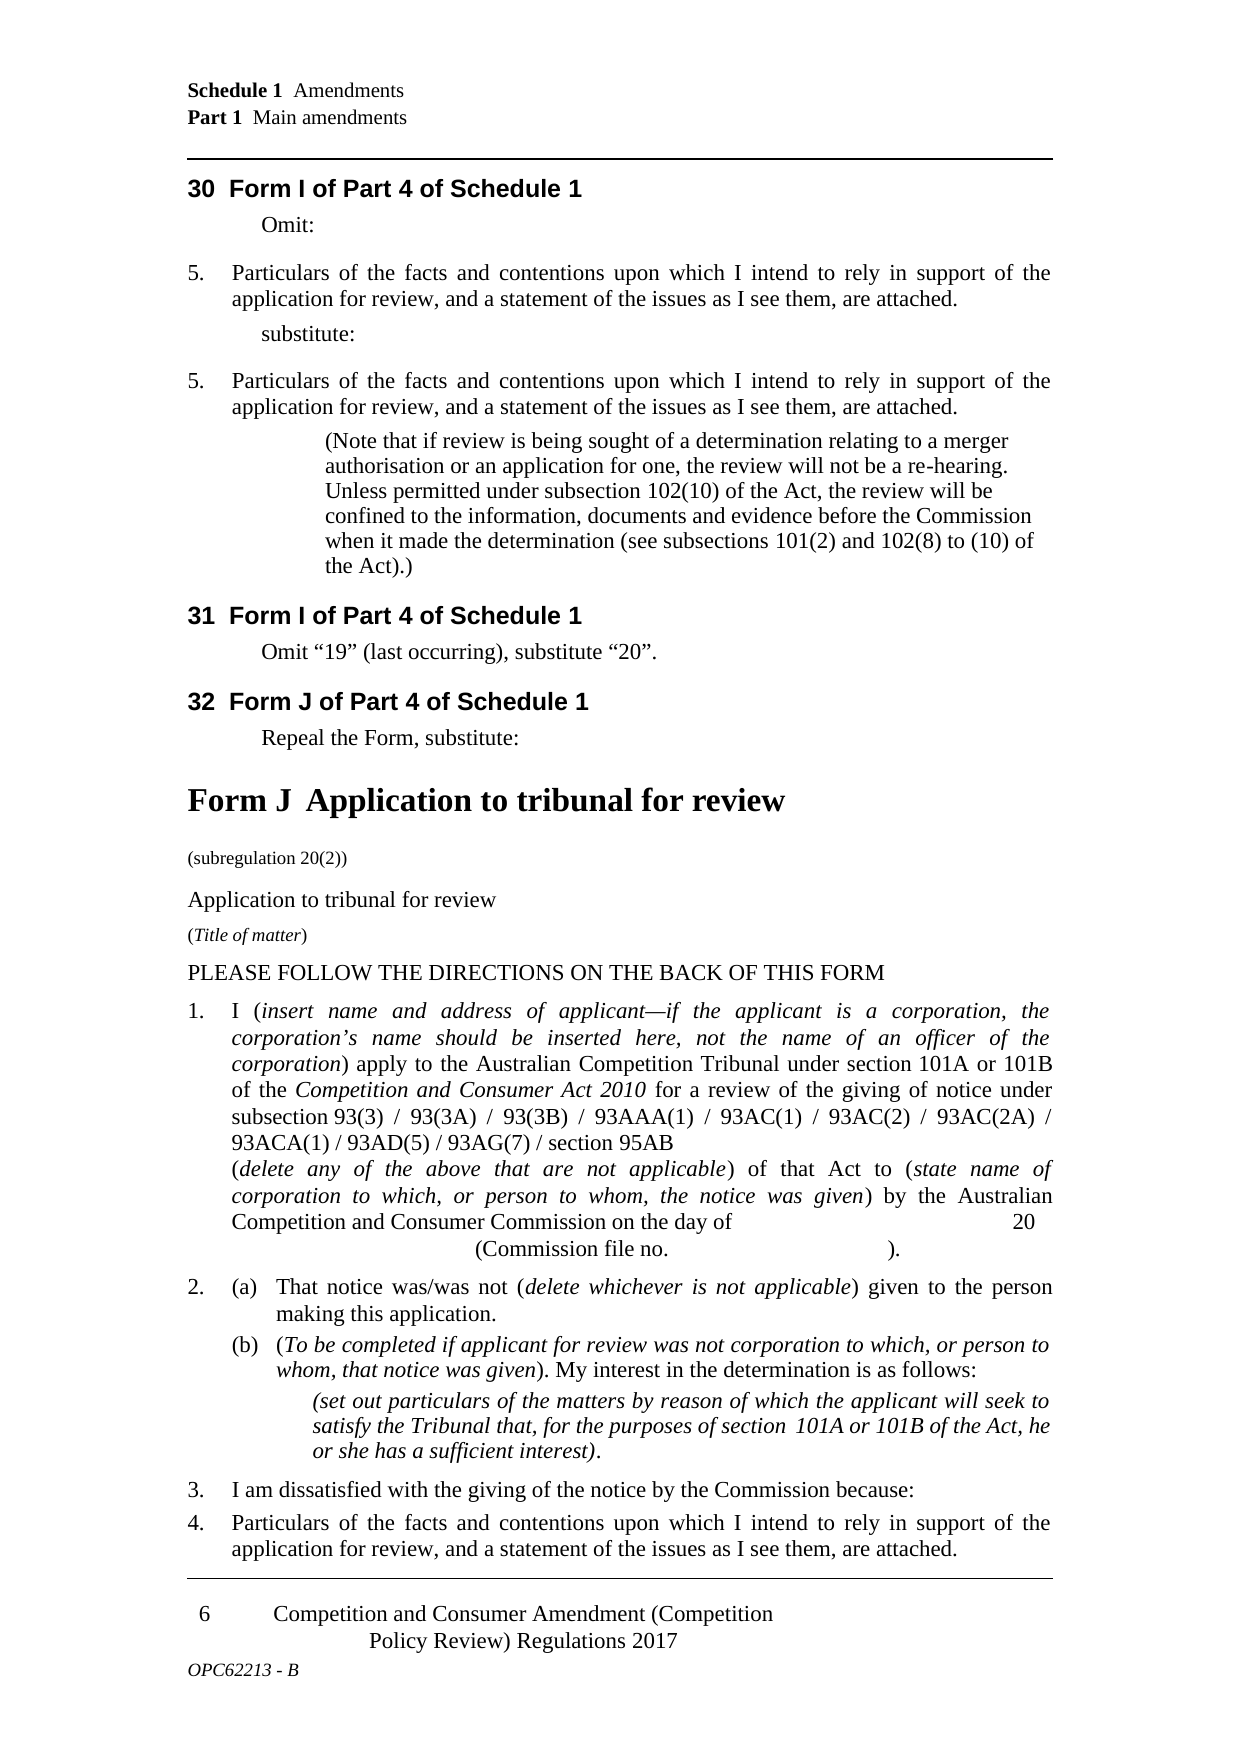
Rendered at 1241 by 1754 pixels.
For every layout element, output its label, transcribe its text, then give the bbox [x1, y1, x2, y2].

text 3. I am dissatisfied with the giving of the notice by the Commission because: [187, 1476, 1053, 1502]
text (Note that if review is being sought of a determination relating to a merger authorisation or an application for one, the review will not be a re-hearing. Unless permitted under subsection 102(10) of the Act, the review will be confined to the information, documents and evidence before the Commission when it made the determination (see subsections 101(2) and 102(8) to (10) of the Act).) [325, 428, 1053, 578]
text Omit: [261, 212, 1053, 238]
text (Title of matter) [187, 925, 1053, 945]
text 5. Particulars of the facts and contentions upon which I intend to rely in support of the application for review, and a statement of the issues as I see them, are attached. [187, 367, 1053, 420]
text 30 Form I of Part 4 of Schedule 1 [187, 174, 1053, 203]
text (set out particulars of the matters by reason of which the applicant will seek to satisfy the Tribunal that, for the purposes of section 101A or 101B of the Act, he or she has a sufficient interest). [312, 1389, 1053, 1464]
text Form J Application to tribunal for review [187, 780, 1053, 818]
text 4. Particulars of the facts and contentions upon which I intend to rely in support of the application for review, and a statement of the issues as I see them, are attached. [187, 1509, 1053, 1561]
text (b) (To be completed if applicant for review was not corporation to which, or person to whom, that notice was given). My interest in the determination is as follows: [232, 1332, 1053, 1382]
text 5. Particulars of the facts and contentions upon which I intend to rely in support of the application for review, and a statement of the issues as I see them, are attached. [187, 259, 1053, 311]
text substitute: [261, 320, 1053, 346]
text 32 Form J of Part 4 of Schedule 1 [187, 687, 1053, 716]
text Application to tribunal for review [187, 887, 1053, 912]
text 2. (a) That notice was/was not (delete whichever is not applicable) given to the person making this application. [187, 1273, 1053, 1326]
text (subregulation 20(2)) [187, 848, 1053, 868]
text PLEASE FOLLOW THE DIRECTIONS ON THE BACK OF THIS FORM [187, 958, 1053, 985]
text Omit “19” (last occurring), substitute “20”. [261, 638, 1053, 664]
text (delete any of the above that are not applicable) of that Act to (state name of corporation to which, or person to whom, the notice was given) by the Australian Competition and Consumer Commission on the day of 20 (Commission file no. ). [187, 1156, 1053, 1261]
text 1. I (insert name and address of applicant—if the applicant is a corporation, the corporation’s name should be inserted here, not the name of an officer of the corporation) apply to the Australian Competition Tribunal under section 101A or 101B of the Competition and Consumer Act 2010 for a review of the giving of notice under subsection 93(3) / 93(3A) / 93(3B) / 93AAA(1) / 93AC(1) / 93AC(2) / 93AC(2A) / 93ACA(1) / 93AD(5) / 93AG(7) / section 95AB [187, 997, 1053, 1156]
text 31 Form I of Part 4 of Schedule 1 [187, 601, 1053, 630]
text Repeal the Form, substitute: [261, 724, 1053, 751]
